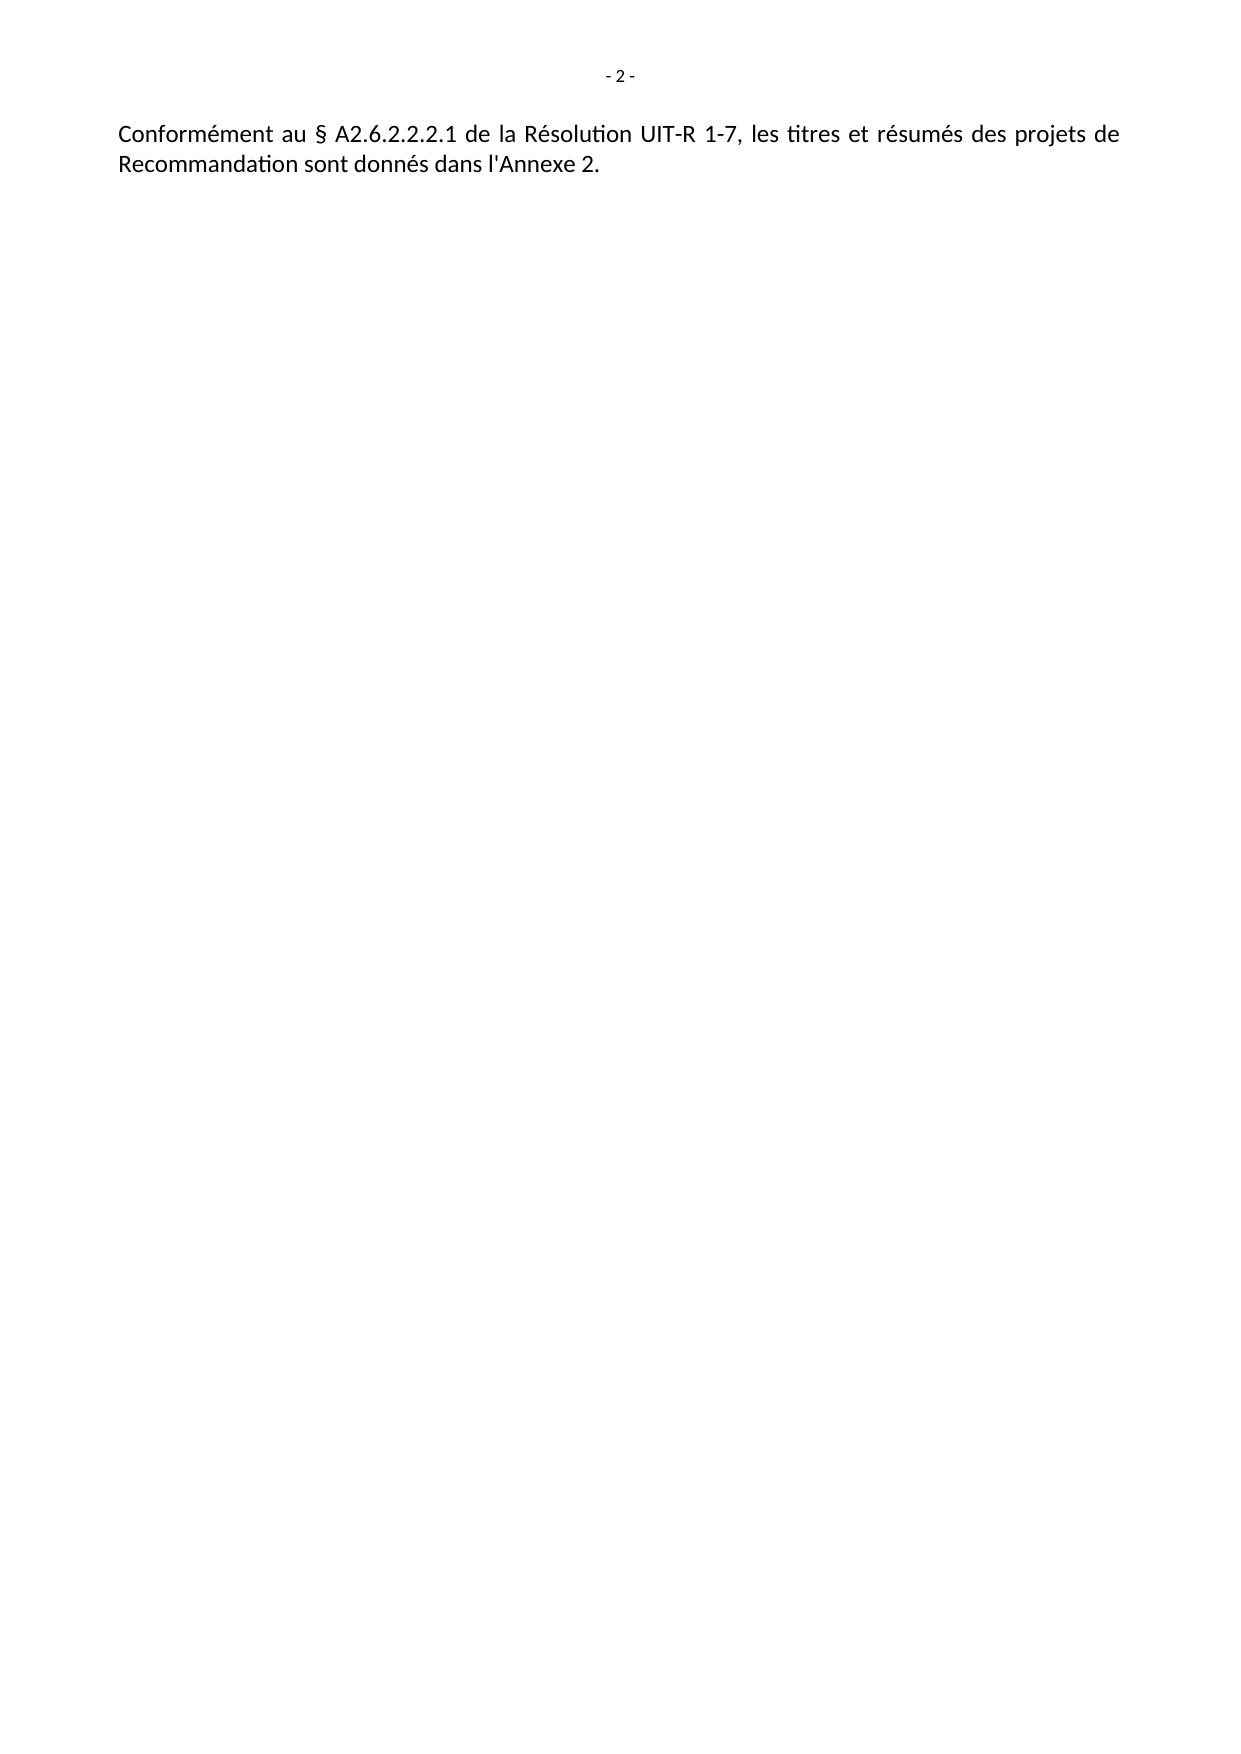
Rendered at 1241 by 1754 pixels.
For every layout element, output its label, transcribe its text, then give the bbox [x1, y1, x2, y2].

text Conformément au § A2.6.2.2.2.1 de la Résolution UIT-R 1-7, les titres et résumés des projets de Recommandation sont donnés dans l'Annexe 2. [118, 118, 1122, 179]
